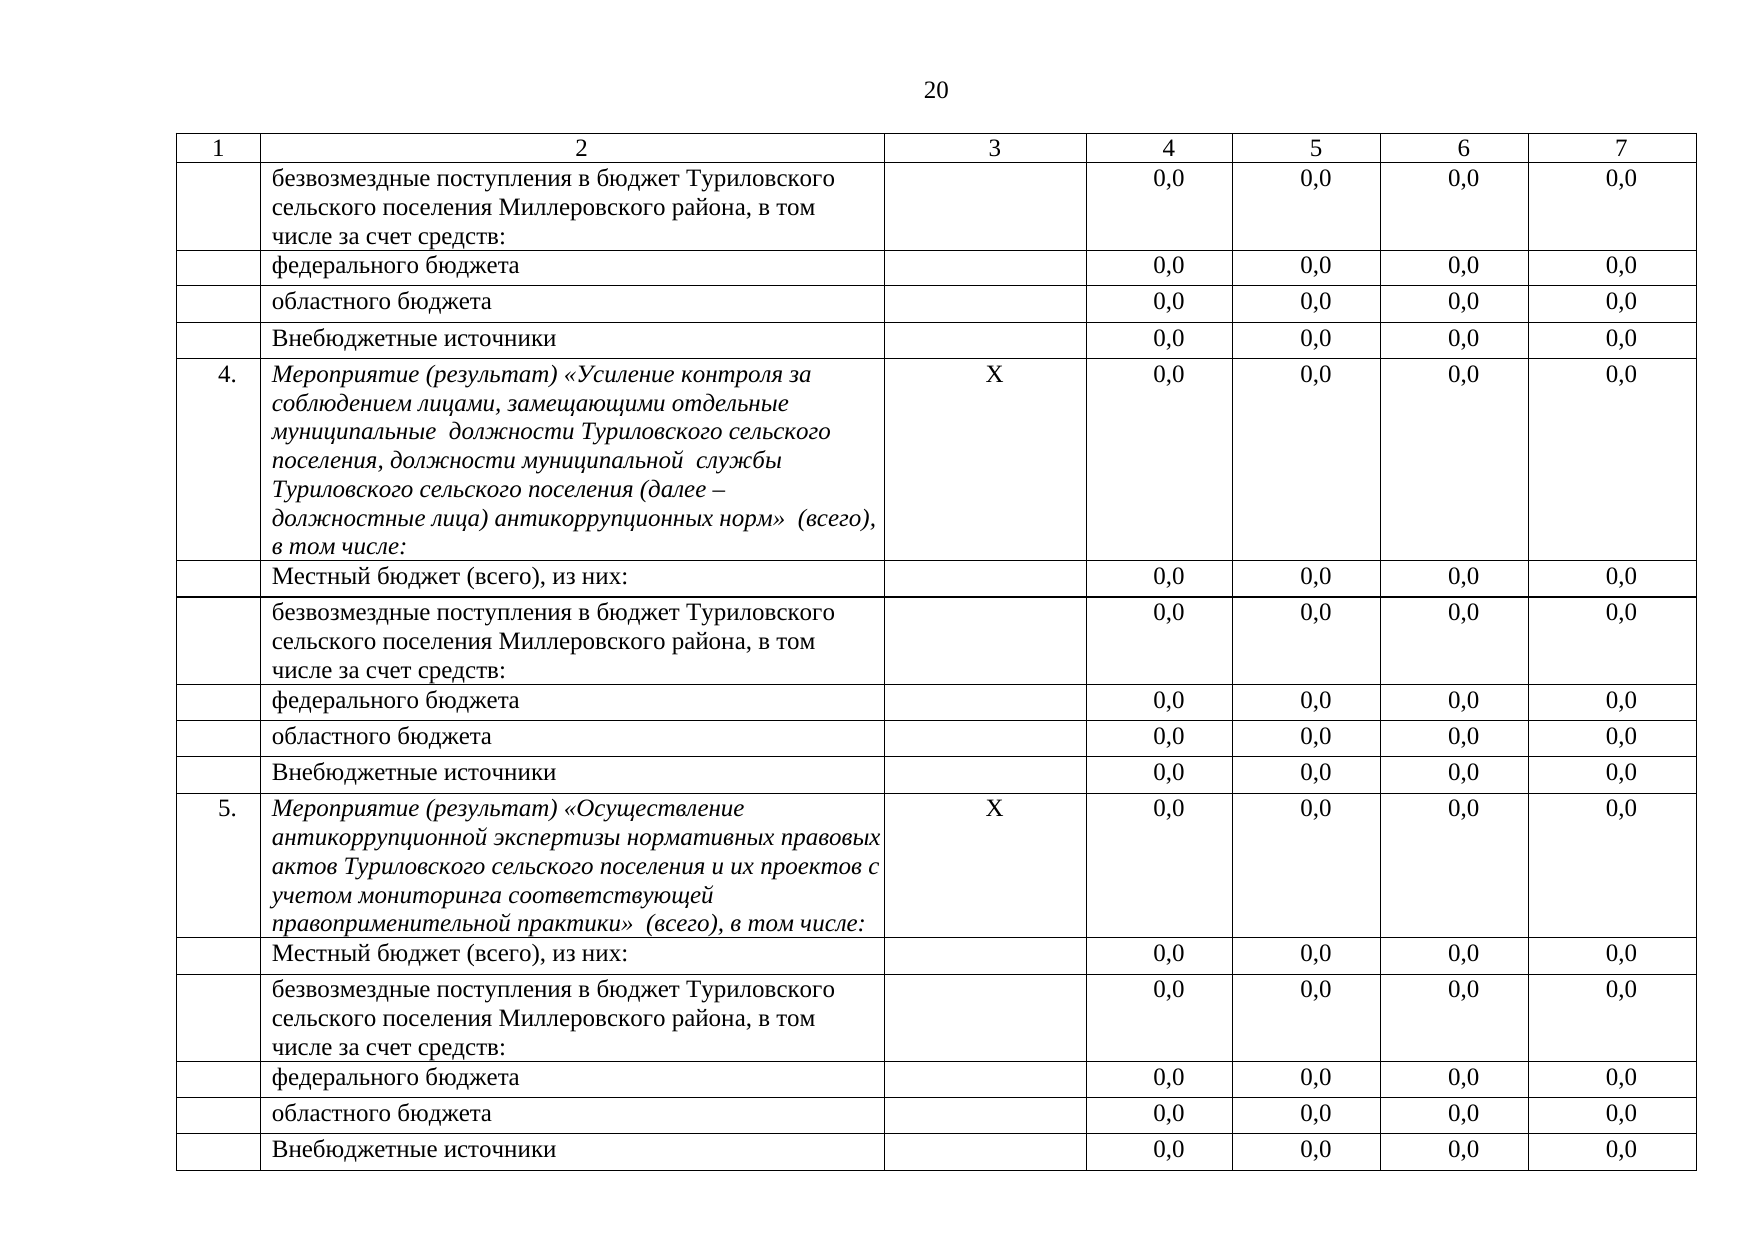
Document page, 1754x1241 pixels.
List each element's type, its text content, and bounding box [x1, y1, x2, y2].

table_cell 0,0 [1233, 721, 1380, 756]
table_cell 0,0 [1233, 251, 1380, 285]
table_header 5 [1233, 134, 1380, 162]
table_cell 0,0 [1233, 561, 1380, 596]
table_cell [885, 1134, 1086, 1169]
table_cell 0,0 [1233, 1062, 1380, 1097]
table_cell 0,0 [1529, 757, 1696, 792]
table_cell Мероприятие (результат) «Усиление контроля за соблюдением лицами, замещающими отдельные муниципальные должности Туриловского сельского поселения, должности муниципальной службы Туриловского сельского поселения (далее – должностные лица) антикоррупционных норм» (всего), в том числе: [261, 359, 884, 560]
table_cell 0,0 [1381, 561, 1528, 596]
table_cell Местный бюджет (всего), из них: [261, 938, 884, 973]
table_cell 0,0 [1381, 251, 1528, 285]
table_cell [885, 757, 1086, 792]
table_cell [885, 251, 1086, 285]
table_cell [177, 598, 260, 684]
table_cell 0,0 [1381, 794, 1528, 937]
table_header 7 [1529, 134, 1696, 162]
table_cell 0,0 [1529, 721, 1696, 756]
table_cell областного бюджета [261, 1098, 884, 1133]
table_cell 0,0 [1529, 938, 1696, 973]
table_cell 0,0 [1087, 1062, 1232, 1097]
table_cell [177, 286, 260, 322]
table_cell 0,0 [1529, 685, 1696, 720]
table_cell федерального бюджета [261, 1062, 884, 1097]
table_cell [885, 598, 1086, 684]
table_cell [885, 286, 1086, 322]
table_cell [885, 1062, 1086, 1097]
table_cell 0,0 [1381, 721, 1528, 756]
table_cell [885, 323, 1086, 358]
table_cell 0,0 [1233, 163, 1380, 249]
table_cell федерального бюджета [261, 251, 884, 285]
table_cell Местный бюджет (всего), из них: [261, 561, 884, 596]
table_cell областного бюджета [261, 286, 884, 322]
table_cell 0,0 [1233, 286, 1380, 322]
table_cell 4. [177, 359, 260, 560]
table_cell 0,0 [1087, 975, 1232, 1061]
table_cell 0,0 [1233, 685, 1380, 720]
table_cell безвозмездные поступления в бюджет Туриловского сельского поселения Миллеровского района, в том числе за счет средств: [261, 163, 884, 249]
table_cell 0,0 [1381, 1062, 1528, 1097]
table_cell 0,0 [1233, 1134, 1380, 1169]
table_cell 0,0 [1087, 598, 1232, 684]
table_cell 0,0 [1087, 794, 1232, 937]
table_cell 0,0 [1381, 323, 1528, 358]
table_cell 0,0 [1087, 721, 1232, 756]
table_cell 0,0 [1529, 1134, 1696, 1169]
table_cell 0,0 [1233, 757, 1380, 792]
table_cell 0,0 [1529, 561, 1696, 596]
table_cell 0,0 [1087, 757, 1232, 792]
table_cell 0,0 [1529, 1098, 1696, 1133]
table_cell [177, 685, 260, 720]
table_cell 0,0 [1529, 286, 1696, 322]
table_cell [177, 561, 260, 596]
table_cell [177, 323, 260, 358]
table_cell 0,0 [1233, 1098, 1380, 1133]
table_cell 0,0 [1087, 1098, 1232, 1133]
table_cell 0,0 [1381, 286, 1528, 322]
table_cell федерального бюджета [261, 685, 884, 720]
table_cell [885, 1098, 1086, 1133]
table_cell Внебюджетные источники [261, 757, 884, 792]
table_cell 0,0 [1087, 251, 1232, 285]
table_cell безвозмездные поступления в бюджет Туриловского сельского поселения Миллеровского района, в том числе за счет средств: [261, 975, 884, 1061]
table_cell 0,0 [1381, 163, 1528, 249]
table_cell [177, 975, 260, 1061]
table_cell 0,0 [1529, 323, 1696, 358]
table_cell 0,0 [1529, 1062, 1696, 1097]
table_cell 0,0 [1087, 286, 1232, 322]
table_cell [885, 975, 1086, 1061]
table_header 2 [261, 134, 884, 162]
table_cell [885, 685, 1086, 720]
table_cell 0,0 [1087, 163, 1232, 249]
table_cell [885, 721, 1086, 756]
table_cell 0,0 [1233, 598, 1380, 684]
table_cell [177, 938, 260, 973]
table_cell 0,0 [1233, 975, 1380, 1061]
table_cell 0,0 [1529, 598, 1696, 684]
table_cell [177, 1062, 260, 1097]
table_cell [177, 721, 260, 756]
table_cell 0,0 [1529, 251, 1696, 285]
table_header 6 [1381, 134, 1528, 162]
table_cell Внебюджетные источники [261, 1134, 884, 1169]
table_cell 0,0 [1087, 1134, 1232, 1169]
table_cell 0,0 [1529, 163, 1696, 249]
table_cell Х [885, 359, 1086, 560]
table_cell 0,0 [1381, 757, 1528, 792]
table_cell 5. [177, 794, 260, 937]
table_cell 0,0 [1381, 685, 1528, 720]
table_cell областного бюджета [261, 721, 884, 756]
table_cell безвозмездные поступления в бюджет Туриловского сельского поселения Миллеровского района, в том числе за счет средств: [261, 598, 884, 684]
table_cell [177, 163, 260, 249]
table_cell [885, 163, 1086, 249]
table_header 4 [1087, 134, 1232, 162]
table_cell 0,0 [1233, 938, 1380, 973]
table_cell 0,0 [1087, 323, 1232, 358]
table_cell Мероприятие (результат) «Осуществление антикоррупционной экспертизы нормативных правовых актов Туриловского сельского поселения и их проектов с учетом мониторинга соответствующей правоприменительной практики» (всего), в том числе: [261, 794, 884, 937]
table_header 1 [177, 134, 260, 162]
table_cell Внебюджетные источники [261, 323, 884, 358]
table_cell 0,0 [1233, 323, 1380, 358]
table_cell 0,0 [1087, 685, 1232, 720]
table_cell Х [885, 794, 1086, 937]
table_cell 0,0 [1381, 359, 1528, 560]
table_cell 0,0 [1087, 359, 1232, 560]
table_cell 0,0 [1529, 359, 1696, 560]
table_cell [177, 757, 260, 792]
table_cell 0,0 [1529, 975, 1696, 1061]
table_cell [177, 251, 260, 285]
table_cell 0,0 [1381, 1098, 1528, 1133]
table_cell [177, 1098, 260, 1133]
table_cell 0,0 [1087, 938, 1232, 973]
table_cell 0,0 [1381, 975, 1528, 1061]
table_cell [177, 1134, 260, 1169]
table_header 3 [885, 134, 1086, 162]
table_cell 0,0 [1233, 794, 1380, 937]
table_cell 0,0 [1233, 359, 1380, 560]
table_cell 0,0 [1381, 1134, 1528, 1169]
table_cell 0,0 [1087, 561, 1232, 596]
table_cell 0,0 [1381, 938, 1528, 973]
table_cell 0,0 [1529, 794, 1696, 937]
table_cell [885, 938, 1086, 973]
table_cell 0,0 [1381, 598, 1528, 684]
table_cell [885, 561, 1086, 596]
